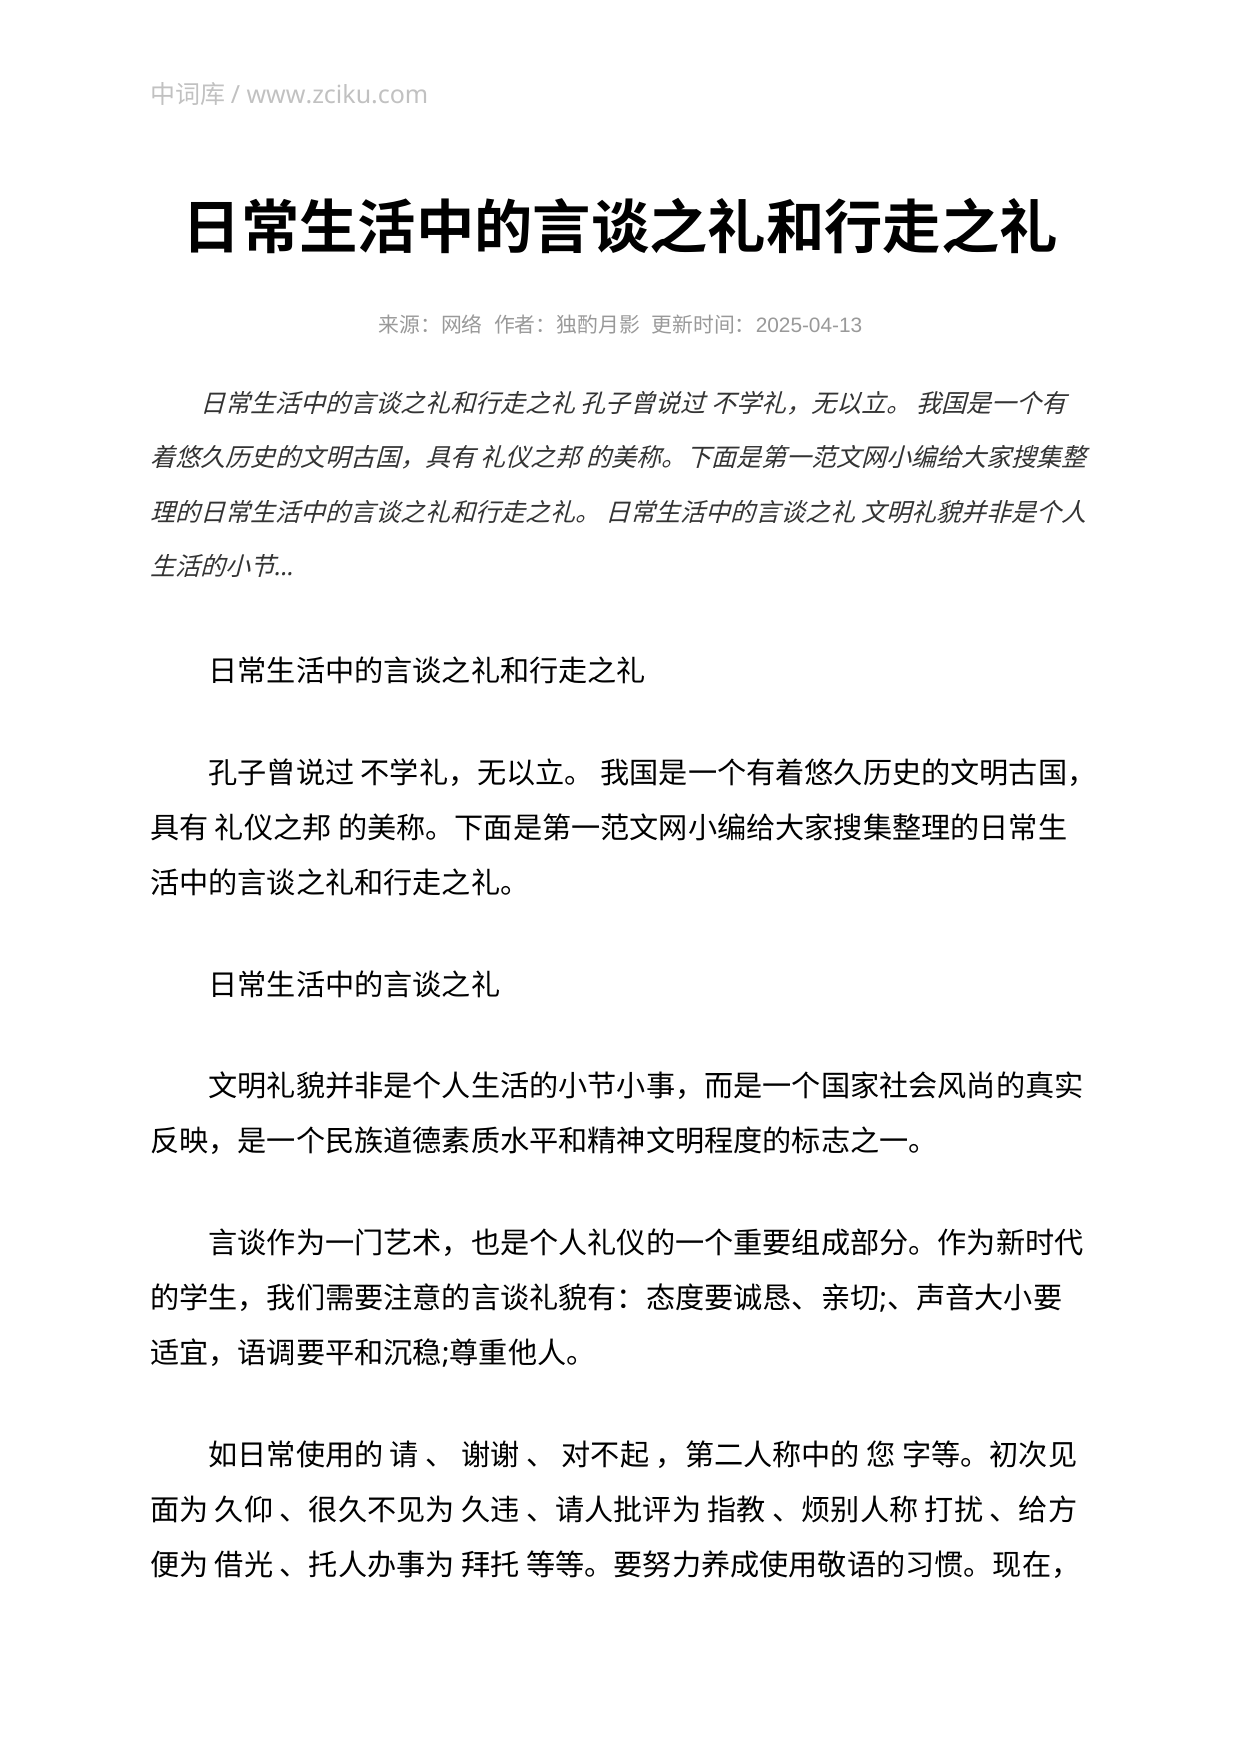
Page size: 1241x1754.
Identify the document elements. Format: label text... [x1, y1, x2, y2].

text 文明礼貌并非是个人生活的小节小事，而是一个国家社会风尚的真实反映，是一个民族道德素质水平和精神文明程度的标志之一。 [150, 1063, 1090, 1160]
text 日常生活中的言谈之礼和行走之礼 孔子曾说过 不学礼，无以立。 我国是一个有着悠久历史的文明古国，具有 礼仪之邦 的美称。下面是第一范文网小编给大家搜集整理的日常生活中的言谈之礼和行走之礼。 日常生活中的言谈之礼 文明礼貌并非是个人生活的小节... [150, 383, 1090, 583]
subtitle 日常生活中的言谈之礼和行走之礼 [150, 181, 1090, 266]
text 来源：网络 作者：独酌月影 更新时间：2025-04-13 [150, 313, 1090, 337]
text 日常生活中的言谈之礼和行走之礼 [150, 648, 1090, 690]
text 言谈作为一门艺术，也是个人礼仪的一个重要组成部分。作为新时代的学生，我们需要注意的言谈礼貌有：态度要诚恳、亲切;、声音大小要适宜，语调要平和沉稳;尊重他人。 [150, 1219, 1090, 1372]
text 日常生活中的言谈之礼 [150, 961, 1090, 1003]
text 孔子曾说过 不学礼，无以立。 我国是一个有着悠久历史的文明古国，具有 礼仪之邦 的美称。下面是第一范文网小编给大家搜集整理的日常生活中的言谈之礼和行走之礼。 [150, 749, 1090, 902]
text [150, 1431, 1090, 1583]
